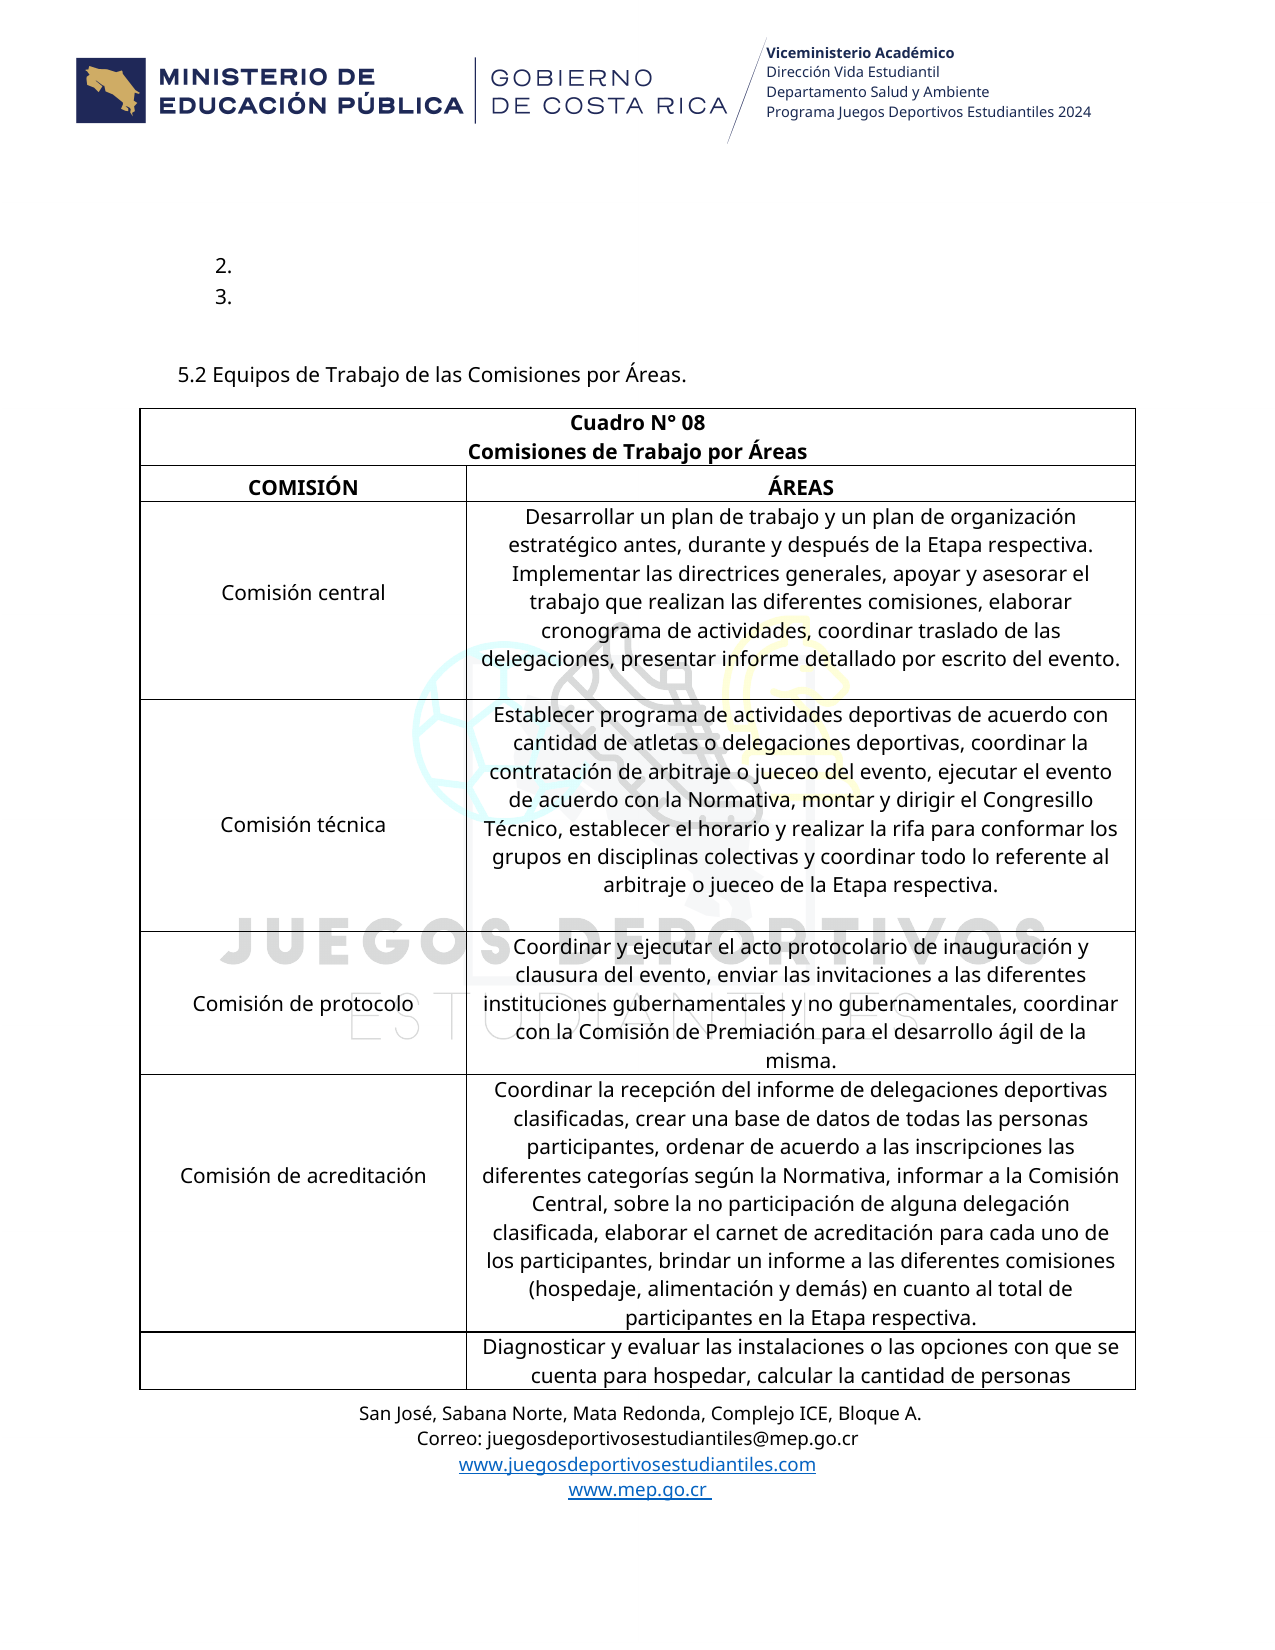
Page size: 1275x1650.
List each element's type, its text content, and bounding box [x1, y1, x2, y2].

table_cell Coordinar la recepción del informe de delegaciones deportivas clasificadas, crear una base de datos de todas las personas participantes, ordenar de acuerdo a las inscripciones las diferentes categorías según la Normativa, informar a la Comisión Central, sobre la no participación de alguna delegación clasificada, elaborar el carnet de acreditación para cada uno de los participantes, brindar un informe a las diferentes comisiones (hospedaje, alimentación y demás) en cuanto al total de participantes en la Etapa respectiva. [467, 1075, 1135, 1331]
table_cell Establecer programa de actividades deportivas de acuerdo con cantidad de atletas o delegaciones deportivas, coordinar la contratación de arbitraje o jueceo del evento, ejecutar el evento de acuerdo con la Normativa, montar y dirigir el Congresillo Técnico, establecer el horario y realizar la rifa para conformar los grupos en disciplinas colectivas y coordinar todo lo referente al arbitraje o jueceo de la Etapa respectiva. [467, 700, 1135, 931]
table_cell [467, 1333, 1135, 1389]
table_cell Comisión de acreditación [141, 1075, 466, 1331]
picture [0, 0, 1275, 1643]
table_cell Coordinar y ejecutar el acto protocolario de inauguración y clausura del evento, enviar las invitaciones a las diferentes instituciones gubernamentales y no gubernamentales, coordinar con de Premiación para el desarrollo ágil de la misma. [467, 932, 1135, 1074]
table_header Cuadro N° 08 Comisiones de Trabajo por Áreas [141, 409, 1135, 465]
table_cell Comisión de protocolo [141, 932, 466, 1074]
table_cell COMISIÓN [141, 466, 466, 501]
table_cell Comisión central [141, 502, 466, 699]
table_cell ÁREAS [467, 466, 1135, 501]
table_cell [141, 1333, 466, 1389]
table_cell Comisión técnica [141, 700, 466, 931]
subtitle 5.2 Equipos de Trabajo de las Comisiones por Áreas. [177, 360, 1098, 388]
table_cell Desarrollar un plan de trabajo y un plan de organización estratégico antes, durante y después de la Etapa respectiva. Implementar las directrices generales, apoyar y asesorar el trabajo que realizan las diferentes comisiones, elaborar cronograma de actividades, coordinar traslado de las delegaciones, presentar informe detallado por escrito del evento. [467, 502, 1135, 699]
